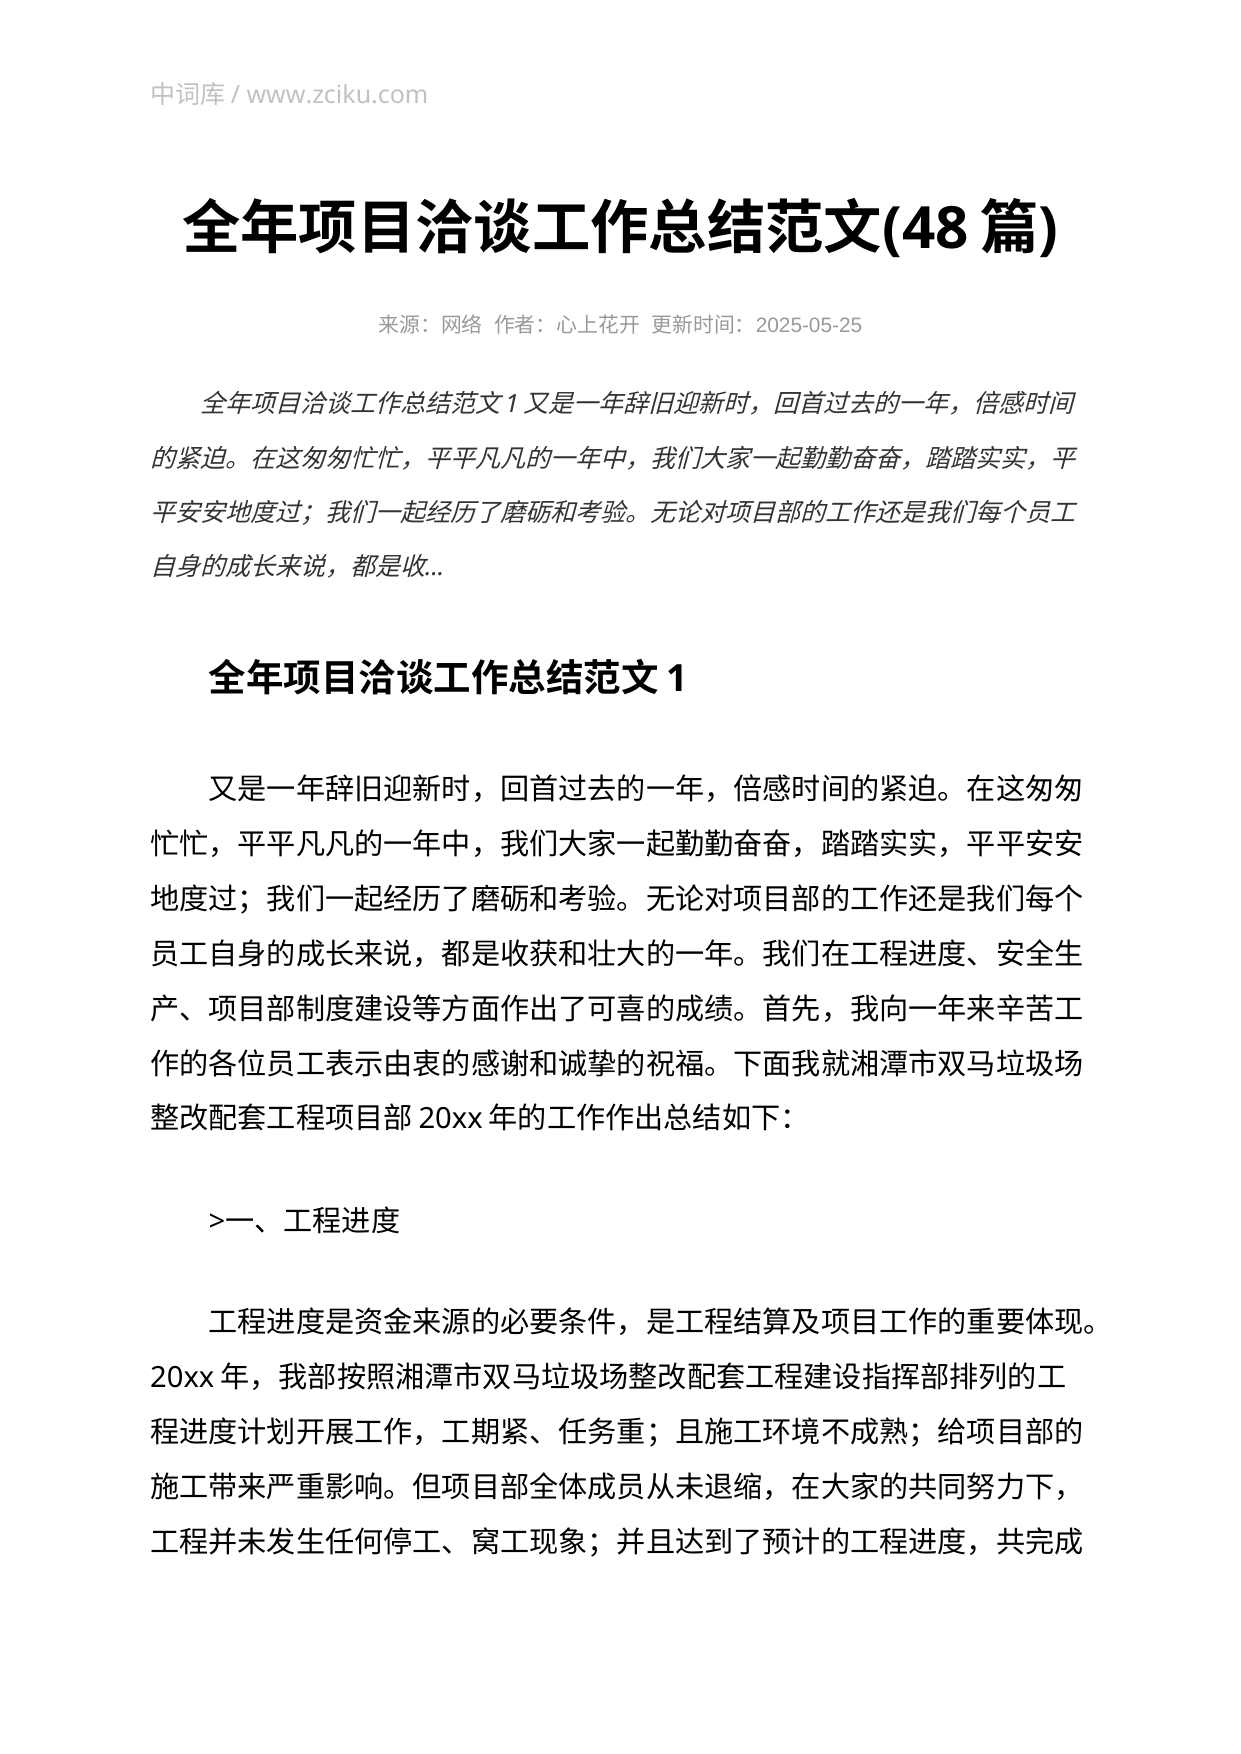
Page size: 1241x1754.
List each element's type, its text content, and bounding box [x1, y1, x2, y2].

subtitle 全年项目洽谈工作总结范文(48篇) [150, 181, 1090, 266]
text 又是一年辞旧迎新时，回首过去的一年，倍感时间的紧迫。在这匆匆忙忙，平平凡凡的一年中，我们大家一起勤勤奋奋，踏踏实实，平平安安地度过；我们一起经历了磨砺和考验。无论对项目部的工作还是我们每个员工自身的成长来说，都是收获和壮大的一年。我们在工程进度、安全生产、项目部制度建设等方面作出了可喜的成绩。首先，我向一年来辛苦工作的各位员工表示由衷的感谢和诚挚的祝福。下面我就湘潭市双马垃圾场整改配套工程项目部20xx年的工作作出总结如下： [150, 766, 1090, 1137]
text >一、工程进度 [150, 1197, 1090, 1239]
text 全年项目洽谈工作总结范文1又是一年辞旧迎新时，回首过去的一年，倍感时间的紧迫。在这匆匆忙忙，平平凡凡的一年中，我们大家一起勤勤奋奋，踏踏实实，平平安安地度过；我们一起经历了磨砺和考验。无论对项目部的工作还是我们每个员工自身的成长来说，都是收... [150, 384, 1090, 583]
text 来源：网络 作者：心上花开 更新时间：2025-05-25 [150, 313, 1090, 337]
text 全年项目洽谈工作总结范文1 [150, 648, 1090, 703]
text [150, 1299, 1090, 1561]
